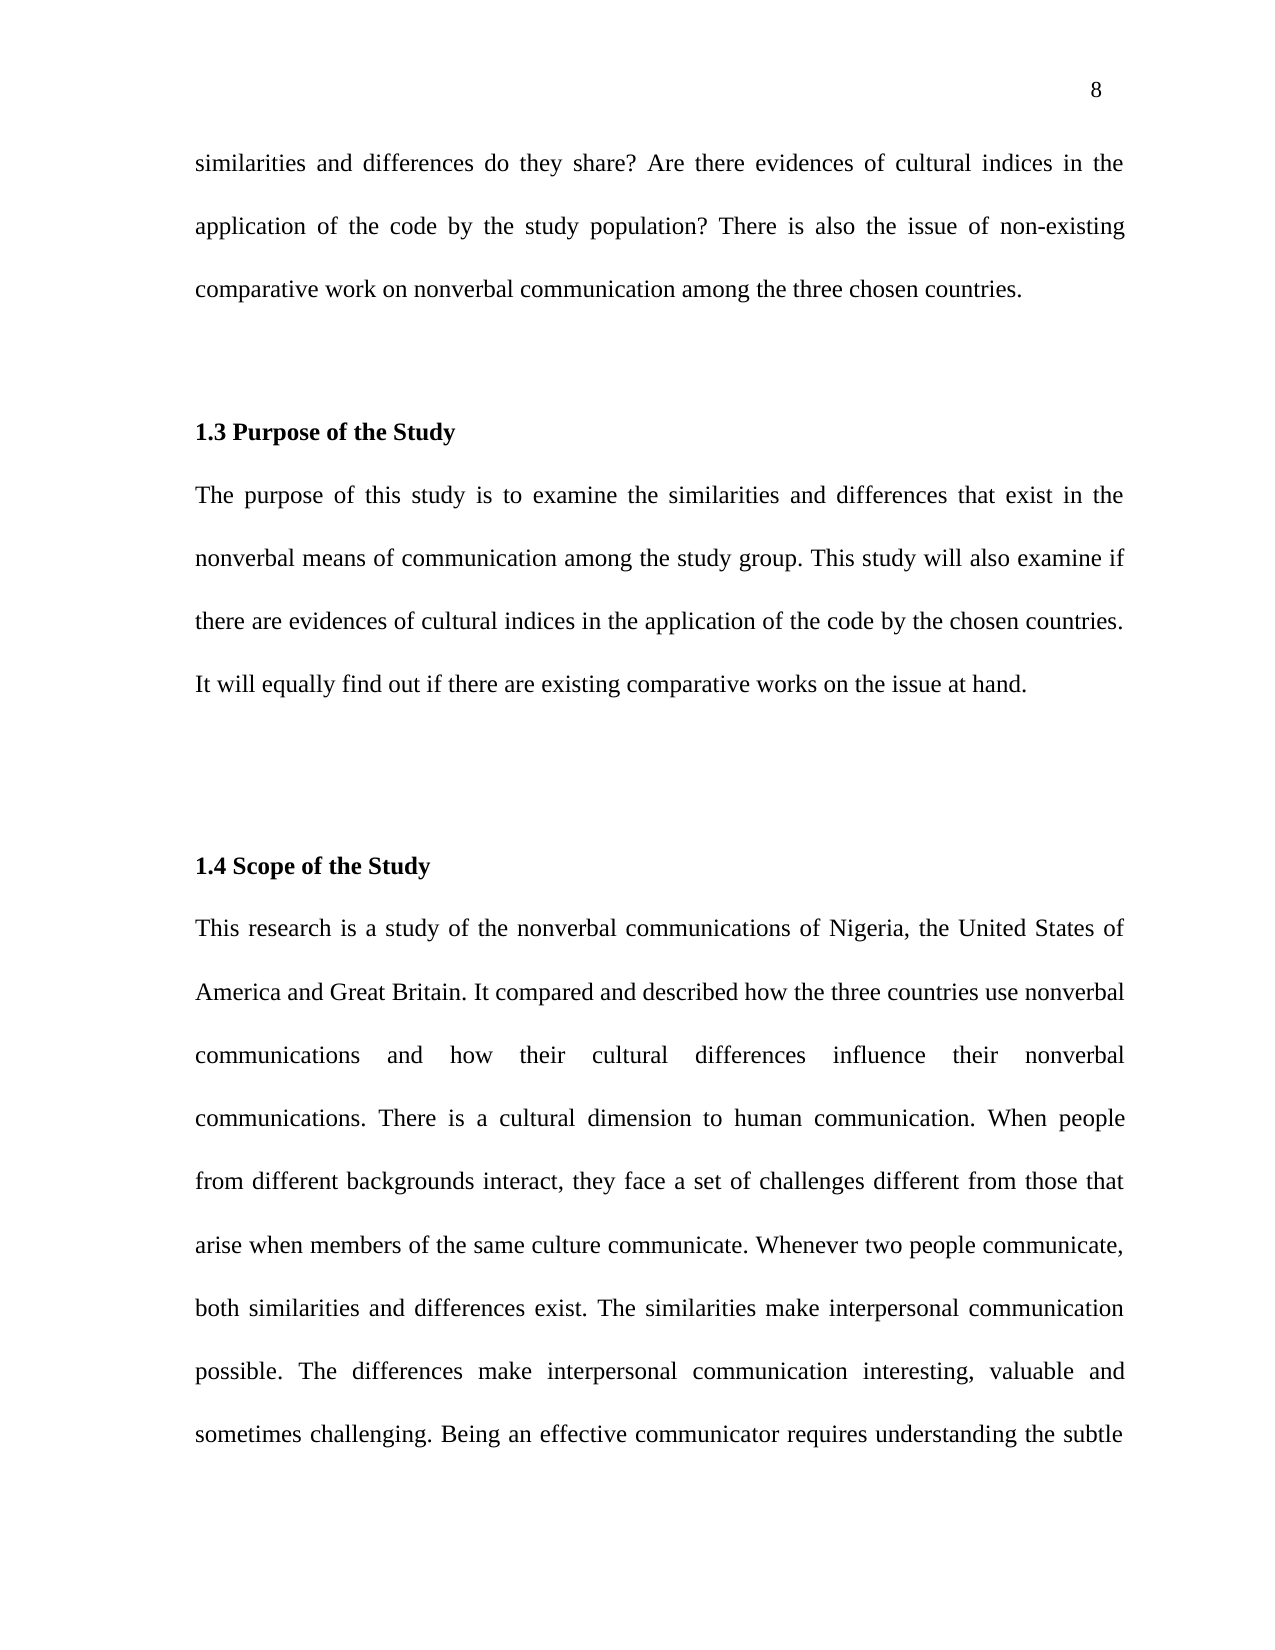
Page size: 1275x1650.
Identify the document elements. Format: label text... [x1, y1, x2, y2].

text The purpose of this study is to examine the similarities and differences that exist in the nonverbal means of communication among the study group. This study will also examine if there are evidences of cultural indices in the application of the code by the chosen countries. It will equally find out if there are existing comparative works on the issue at hand. [195, 480, 1125, 698]
text This research is a study of the nonverbal communications of Nigeria, the United States of America and Great Britain. It compared and described how the three countries use nonverbal communications and how their cultural differences influence their nonverbal communications. There is a cultural dimension to human communication. When people from different backgrounds interact, they face a set of challenges different from those that arise when members of the same culture communicate. Whenever two people communicate, both similarities and differences exist. The similarities make interpersonal communication possible. The differences make interpersonal communication interesting, valuable and sometimes challenging. Being an effective communicator requires understanding the subtle [195, 913, 1125, 1448]
subtitle Scope of the Study [195, 851, 1275, 879]
text similarities and differences do they share? Are there evidences of cultural indices in the application of the code by the study population? There is also the issue of non-existing comparative work on nonverbal communication among the three chosen countries. [195, 148, 1126, 303]
subtitle Purpose of the Study [195, 417, 1275, 446]
